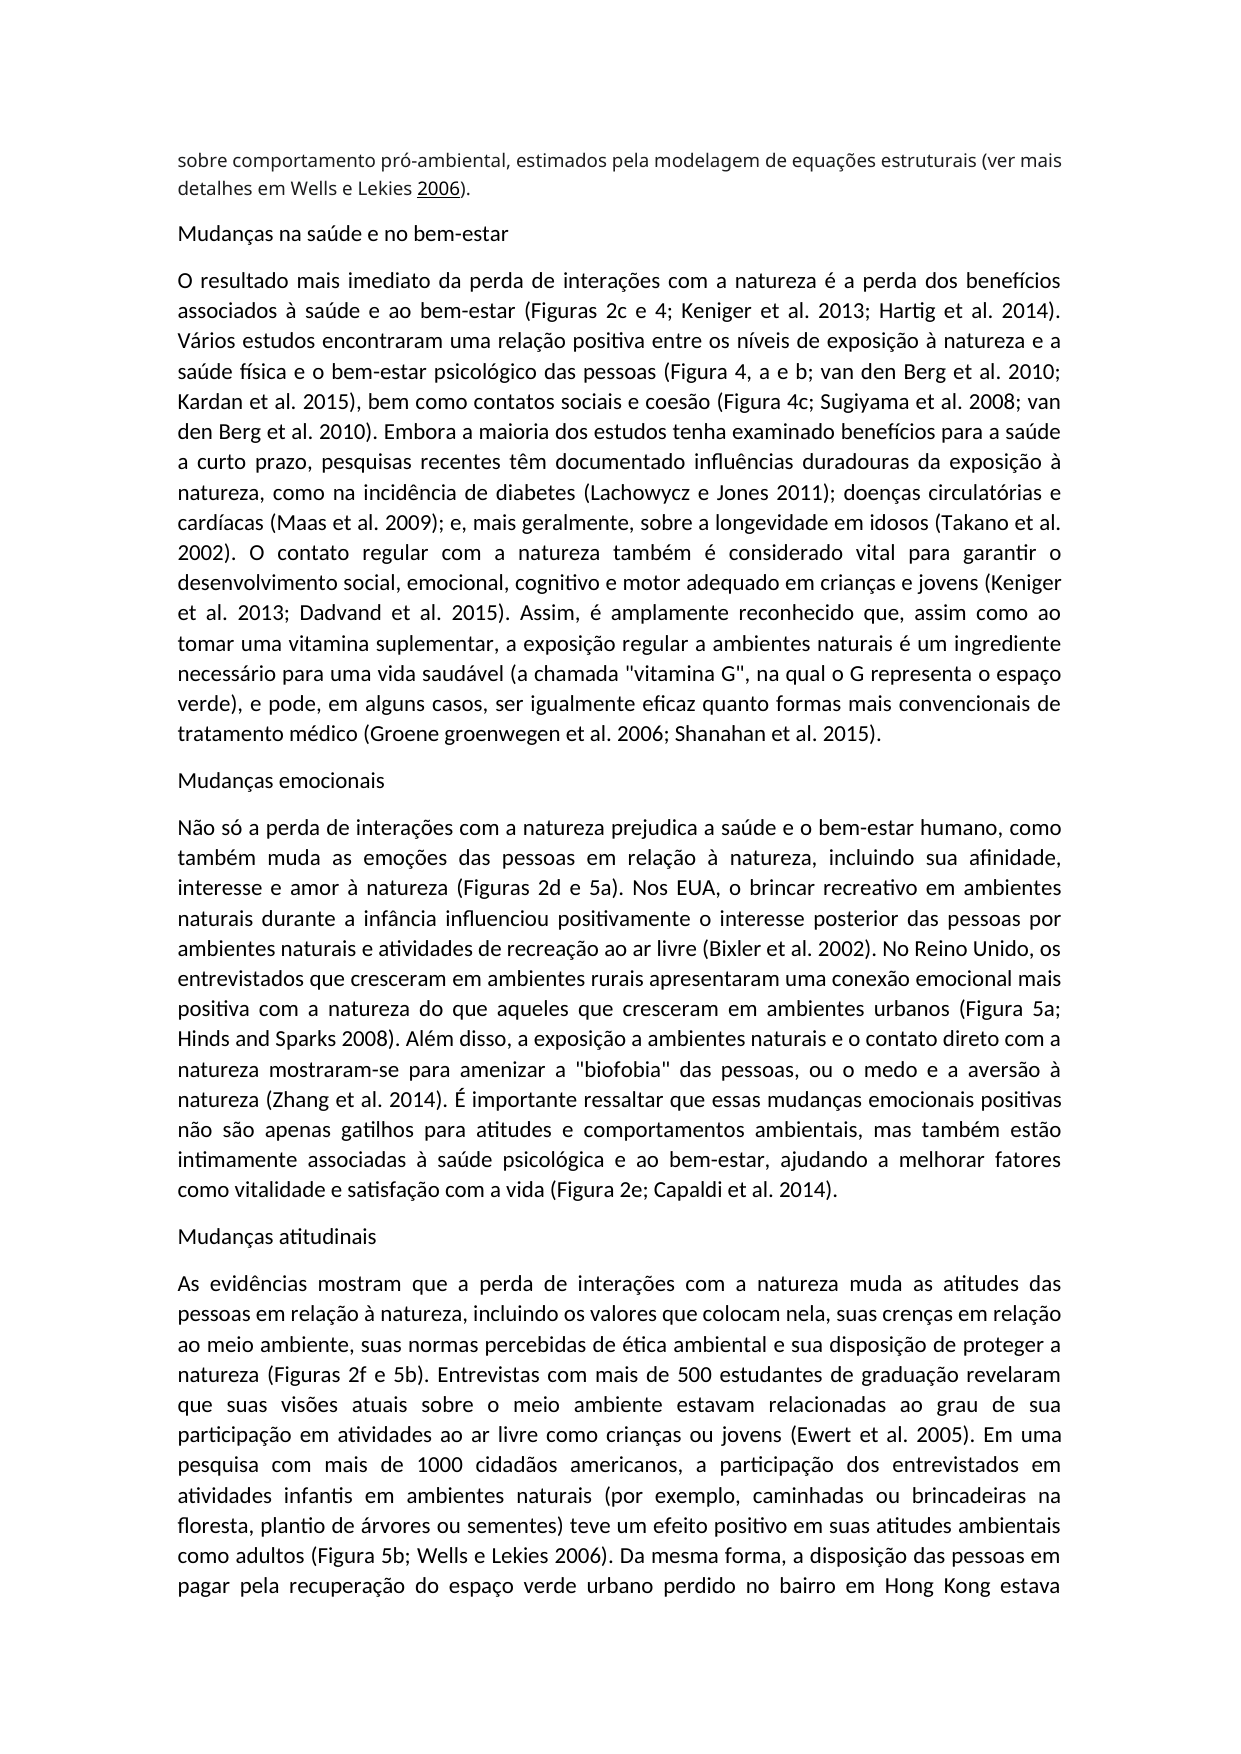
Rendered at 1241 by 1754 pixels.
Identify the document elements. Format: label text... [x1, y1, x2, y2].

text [177, 1269, 1063, 1599]
text Mudanças atitudinais [177, 1222, 1063, 1250]
text O resultado mais imediato da perda de interações com a natureza é a perda dos benefícios associados à saúde e ao bem-estar (Figuras 2c e 4; Keniger et al. 2013; Hartig et al. 2014). Vários estudos encontraram uma relação positiva entre os níveis de exposição à natureza e a saúde física e o bem-estar psicológico das pessoas (Figura 4, a e b; van den Berg et al. 2010; Kardan et al. 2015), bem como contatos sociais e coesão (Figura 4c; Sugiyama et al. 2008; van den Berg et al. 2010). Embora a maioria dos estudos tenha examinado benefícios para a saúde a curto prazo, pesquisas recentes têm documentado influências duradouras da exposição à natureza, como na incidência de diabetes (Lachowycz e Jones 2011); doenças circulatórias e cardíacas (Maas et al. 2009); e, mais geralmente, sobre a longevidade em idosos (Takano et al. 2002). O contato regular com a natureza também é considerado vital para garantir o desenvolvimento social, emocional, cognitivo e motor adequado em crianças e jovens (Keniger et al. 2013; Dadvand et al. 2015). Assim, é amplamente reconhecido que, assim como ao tomar uma vitamina suplementar, a exposição regular a ambientes naturais é um ingrediente necessário para uma vida saudável (a chamada "vitamina G", na qual o G representa o espaço verde), e pode, em alguns casos, ser igualmente eficaz quanto formas mais convencionais de tratamento médico (Groene groenwegen et al. 2006; Shanahan et al. 2015). [177, 266, 1063, 747]
text Mudanças na saúde e no bem-estar [177, 219, 1063, 247]
text Não só a perda de interações com a natureza prejudica a saúde e o bem-estar humano, como também muda as emoções das pessoas em relação à natureza, incluindo sua afinidade, interesse e amor à natureza (Figuras 2d e 5a). Nos EUA, o brincar recreativo em ambientes naturais durante a infância influenciou positivamente o interesse posterior das pessoas por ambientes naturais e atividades de recreação ao ar livre (Bixler et al. 2002). No Reino Unido, os entrevistados que cresceram em ambientes rurais apresentaram uma conexão emocional mais positiva com a natureza do que aqueles que cresceram em ambientes urbanos (Figura 5a; Hinds and Sparks 2008). Além disso, a exposição a ambientes naturais e o contato direto com a natureza mostraram-se para amenizar a "biofobia" das pessoas, ou o medo e a aversão à natureza (Zhang et al. 2014). É importante ressaltar que essas mudanças emocionais positivas não são apenas gatilhos para atitudes e comportamentos ambientais, mas também estão intimamente associadas à saúde psicológica e ao bem-estar, ajudando a melhorar fatores como vitalidade e satisfação com a vida (Figura 2e; Capaldi et al. 2014). [177, 813, 1063, 1203]
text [177, 173, 1063, 201]
text Mudanças emocionais [177, 766, 1063, 794]
